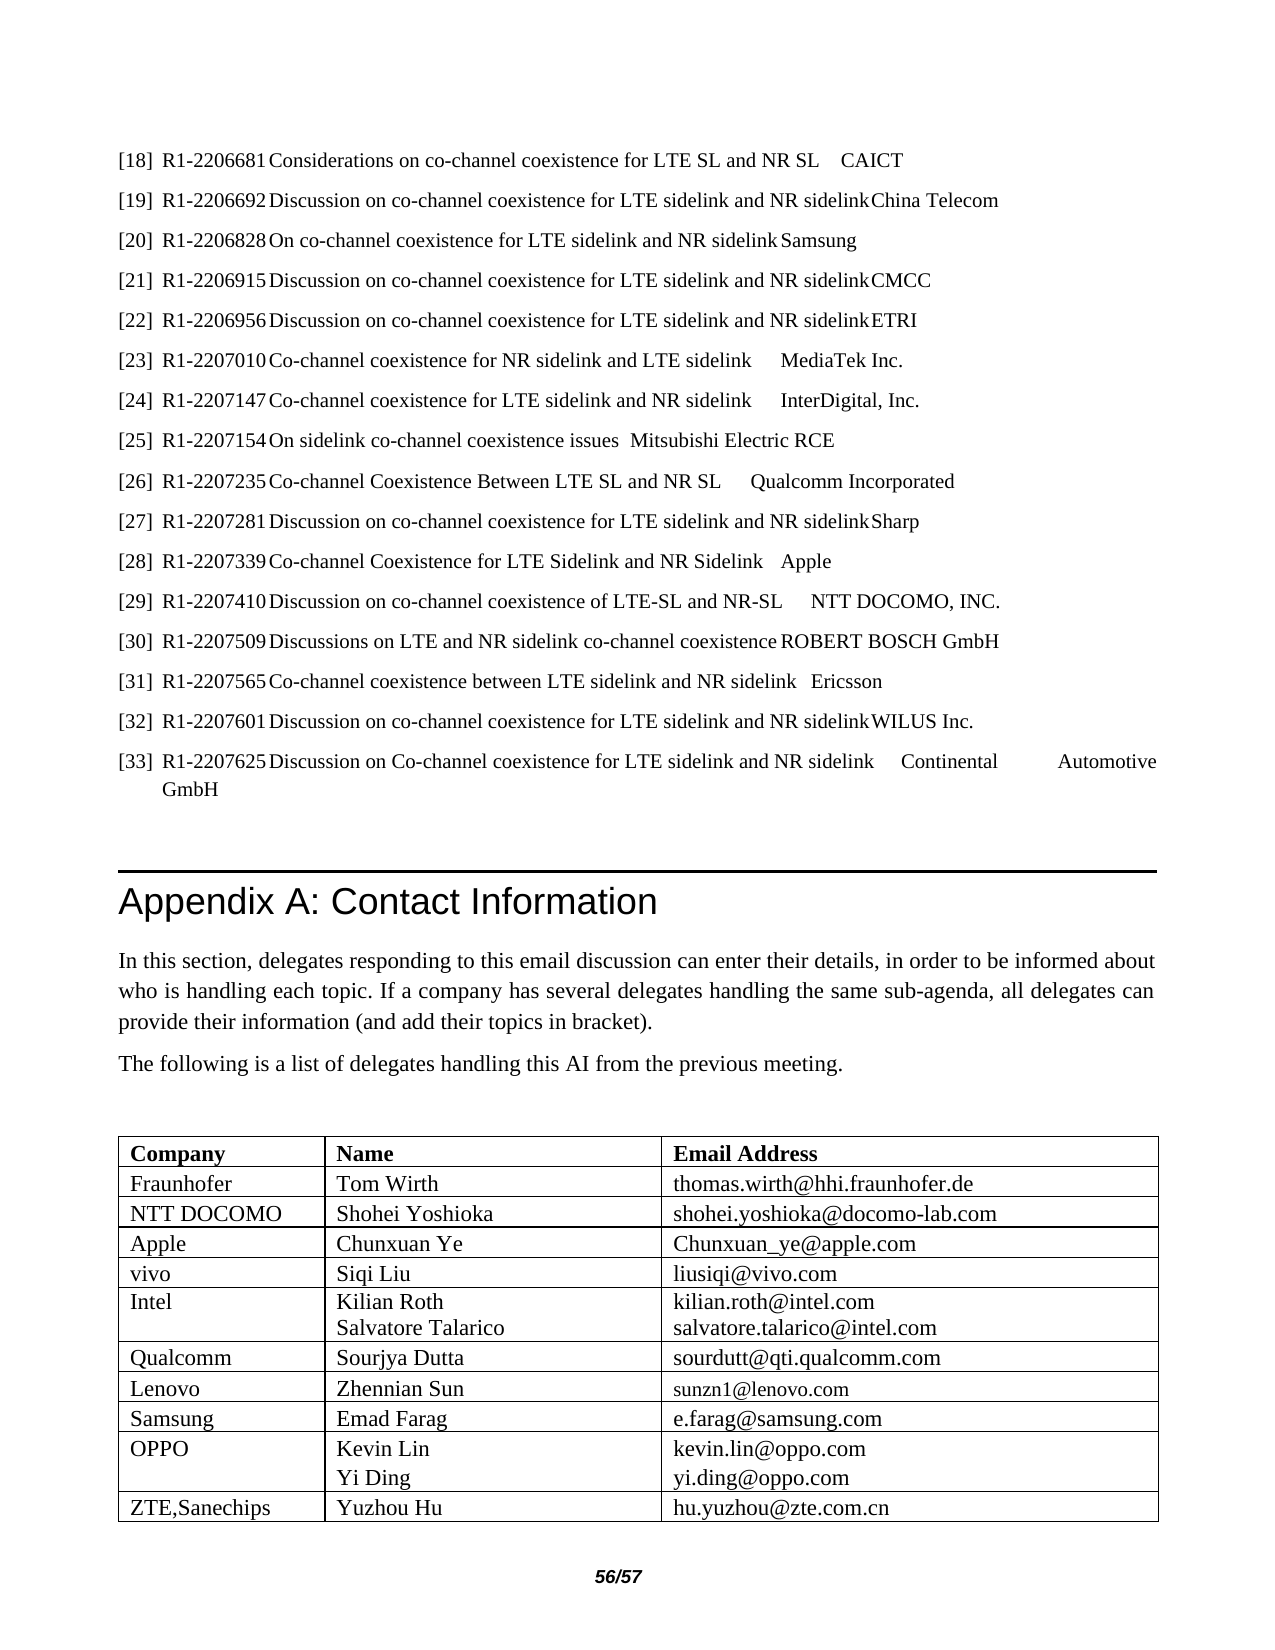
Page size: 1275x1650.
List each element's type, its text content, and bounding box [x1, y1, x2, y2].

list R1-2207601 Discussion on co-channel coexistence for LTE sidelink and NR sidelink WILUS Inc. [118, 709, 1157, 733]
table_cell e.farag@samsung.com [662, 1402, 1158, 1431]
table_cell Samsung [119, 1402, 324, 1431]
text In this section, delegates responding to this email discussion can enter their details, in order to be informed about who is handling each topic. If a company has several delegates handling the same sub-agenda, all delegates can provide their information (and add their topics in bracket). [118, 947, 1157, 1034]
table_cell Sourjya Dutta [326, 1342, 661, 1371]
table_cell Intel [119, 1288, 324, 1341]
table_cell hu.yuzhou@zte.com.cn [662, 1492, 1158, 1521]
table_header Email Address [662, 1137, 1158, 1166]
table_cell Zhennian Sun [326, 1372, 661, 1401]
list R1-2207625 Discussion on Co-channel coexistence for LTE sidelink and NR sidelink Continental Automotive GmbH [118, 749, 1157, 801]
table_cell Chunxuan_ye@apple.com [662, 1228, 1158, 1257]
table_cell Fraunhofer [119, 1167, 324, 1196]
table_cell Lenovo [119, 1372, 324, 1401]
table_cell kilian.roth@intel.com salvatore.talarico@intel.com [662, 1288, 1158, 1341]
list R1-2206956 Discussion on co-channel coexistence for LTE sidelink and NR sidelink ETRI [118, 308, 1157, 332]
subtitle Appendix A: Contact Information [118, 873, 1157, 922]
table_header Name [326, 1137, 661, 1166]
table_header Company [119, 1137, 324, 1166]
list R1-2207010 Co-channel coexistence for NR sidelink and LTE sidelink MediaTek Inc. [118, 348, 1157, 372]
list R1-2206681 Considerations on co-channel coexistence for LTE SL and NR SL CAICT [118, 148, 1157, 172]
table_cell vivo [119, 1258, 324, 1287]
list R1-2207339 Co-channel Coexistence for LTE Sidelink and NR Sidelink Apple [118, 549, 1157, 573]
list R1-2207154 On sidelink co-channel coexistence issues Mitsubishi Electric RCE [118, 428, 1157, 452]
table_cell kevin.lin@oppo.com yi.ding@oppo.com [662, 1432, 1158, 1491]
table_cell Qualcomm [119, 1342, 324, 1371]
table_cell OPPO [119, 1432, 324, 1491]
list R1-2207410 Discussion on co-channel coexistence of LTE-SL and NR-SL NTT DOCOMO, INC. [118, 589, 1157, 613]
table_cell sourdutt@qti.qualcomm.com [662, 1342, 1158, 1371]
text The following is a list of delegates handling this AI from the previous meeting. [118, 1050, 1157, 1077]
list R1-2206692 Discussion on co-channel coexistence for LTE sidelink and NR sidelink China Telecom [118, 188, 1157, 212]
list R1-2206828 On co-channel coexistence for LTE sidelink and NR sidelink Samsung [118, 228, 1157, 252]
table_cell Siqi Liu [326, 1258, 661, 1287]
table_cell Apple [119, 1228, 324, 1257]
list R1-2207565 Co-channel coexistence between LTE sidelink and NR sidelink Ericsson [118, 669, 1157, 693]
list R1-2207147 Co-channel coexistence for LTE sidelink and NR sidelink InterDigital, Inc. [118, 388, 1157, 412]
table_cell Tom Wirth [326, 1167, 661, 1196]
list R1-2206915 Discussion on co-channel coexistence for LTE sidelink and NR sidelink CMCC [118, 268, 1157, 292]
table_cell liusiqi@vivo.com [662, 1258, 1158, 1287]
list R1-2207281 Discussion on co-channel coexistence for LTE sidelink and NR sidelink Sharp [118, 509, 1157, 533]
table_cell NTT DOCOMO [119, 1197, 324, 1226]
table_cell thomas.wirth@hhi.fraunhofer.de [662, 1167, 1158, 1196]
list R1-2207509 Discussions on LTE and NR sidelink co-channel coexistence ROBERT BOSCH GmbH [118, 629, 1157, 653]
table_cell ZTE,Sanechips [119, 1492, 324, 1521]
table_cell shohei.yoshioka@docomo-lab.com [662, 1197, 1158, 1226]
table_cell Shohei Yoshioka [326, 1197, 661, 1226]
table_cell Emad Farag [326, 1402, 661, 1431]
table_cell Kevin Lin Yi Ding [326, 1432, 661, 1491]
list R1-2207235 Co-channel Coexistence Between LTE SL and NR SL Qualcomm Incorporated [118, 468, 1157, 493]
table_cell Chunxuan Ye [326, 1228, 661, 1257]
table_cell sunzn1@lenovo.com [662, 1372, 1158, 1401]
table_cell Kilian Roth Salvatore Talarico [326, 1288, 661, 1341]
table_cell Yuzhou Hu [326, 1492, 661, 1521]
